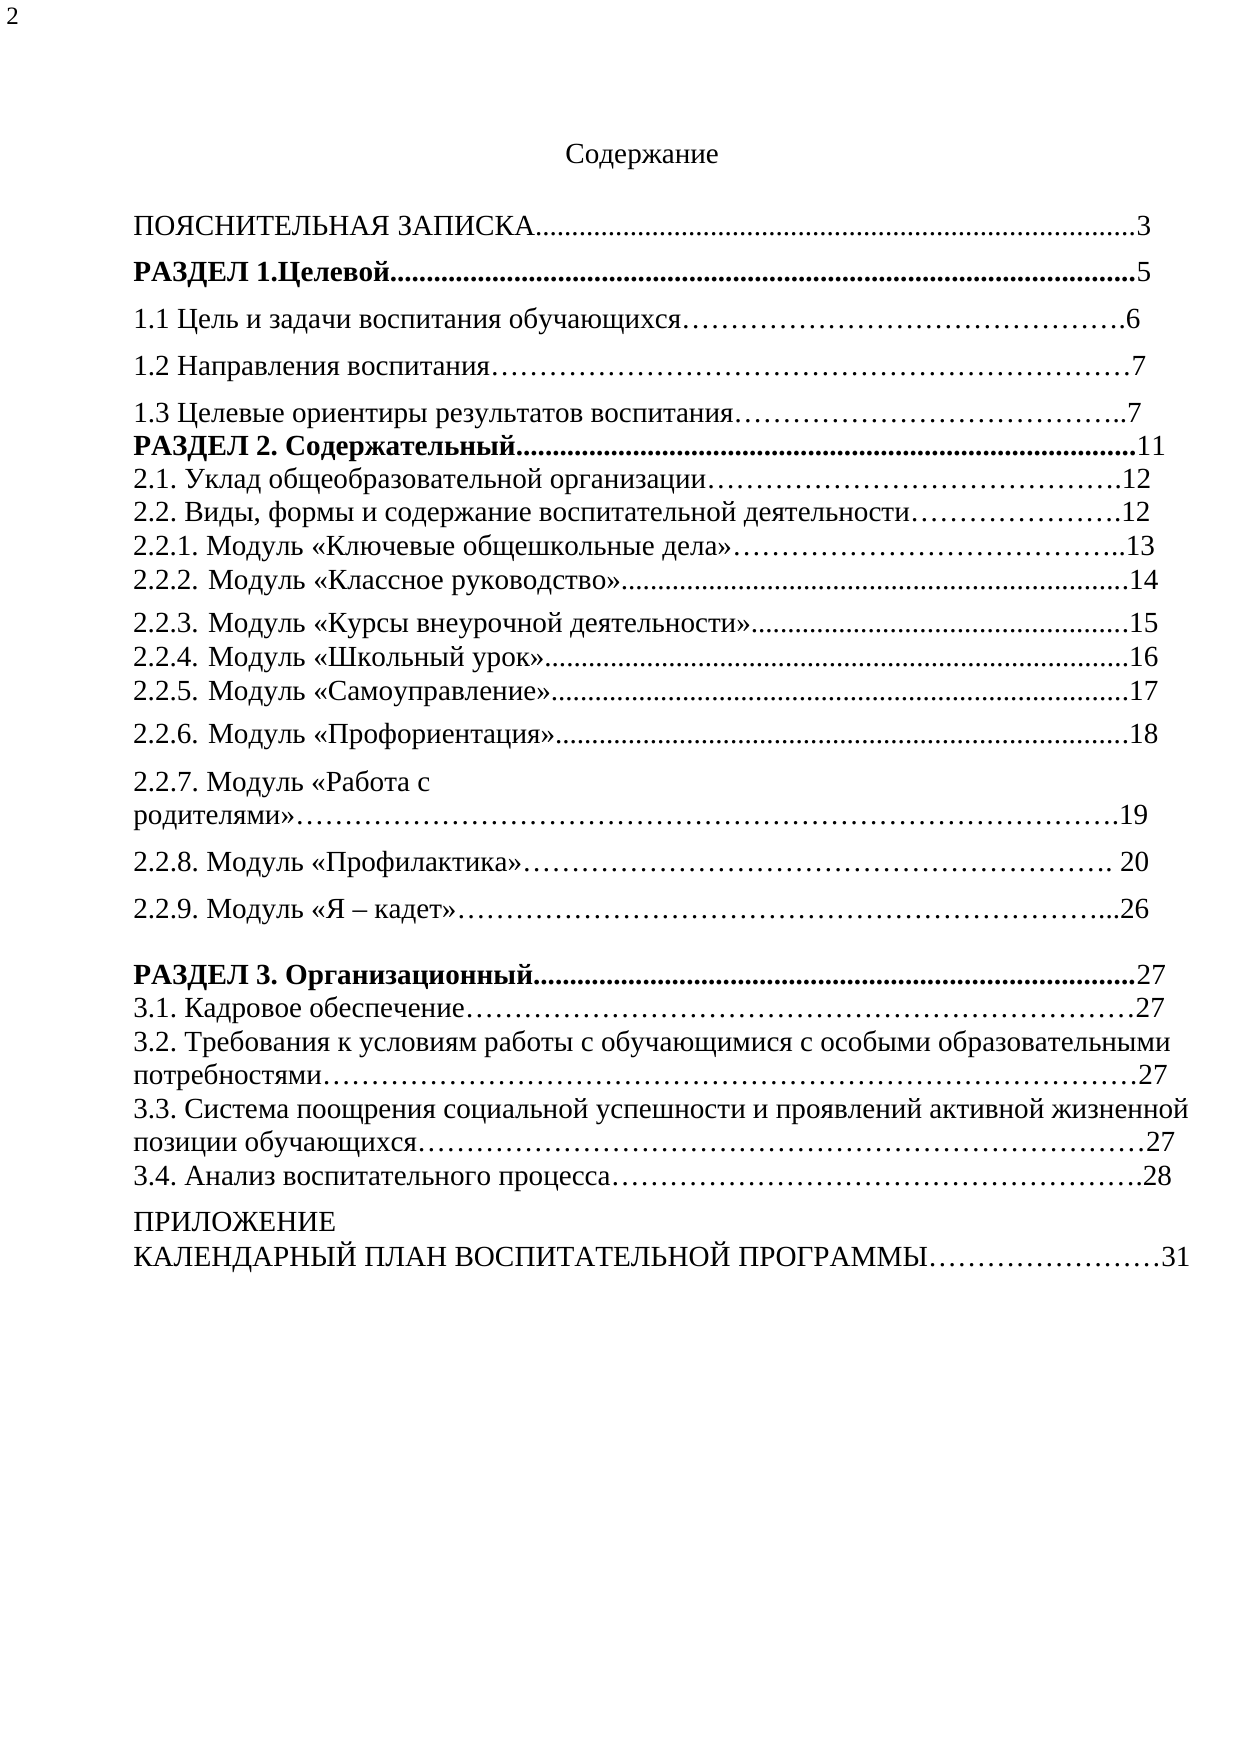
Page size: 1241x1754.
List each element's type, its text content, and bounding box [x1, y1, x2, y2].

text ПРИЛОЖЕНИЕ [133, 1205, 1238, 1239]
list Целевые ориентиры результатов воспитания…………………………………..7 [133, 395, 1151, 428]
list Цель и задачи воспитания обучающихся……………………………………….6 [133, 301, 1151, 334]
text КАЛЕНДАРНЫЙ ПЛАН ВОСПИТАТЕЛЬНОЙ ПРОГРАММЫ……………………31 [133, 1239, 1238, 1272]
text 3.3. Система поощрения социальной успешности и проявлений активной жизненной позиции обучающихся…………………………………………………………………27 [133, 1092, 1238, 1158]
text 2.2. Виды, формы и содержание воспитательной деятельности………………….12 [133, 495, 1238, 528]
text 3.2. Требования к условиям работы с обучающимися с особыми образовательными потребностями…………………………………………………………………………27 [133, 1025, 1238, 1092]
text 2.2.8. Модуль «Профилактика»……………………………………………………. 20 [133, 844, 1151, 878]
text 2.1. Уклад общеобразовательной организации…………………………………….12 [133, 462, 1238, 495]
text РАЗДЕЛ 3. Организационный 27 [133, 958, 1238, 991]
list Модуль «Классное руководство» .14 [133, 562, 1238, 595]
text 2.2.7. Модуль «Работа с родителями»………………………………………………………………………….19 [133, 764, 1151, 831]
text 3.1. Кадровое обеспечение……………………………………………………………27 [133, 991, 1238, 1025]
text РАЗДЕЛ 1.Целевой 5 [46, 254, 1238, 288]
text 2.2.1. Модуль «Ключевые общешкольные дела»…………………………………..13 [133, 528, 1238, 562]
list Модуль «Курсы внеурочной деятельности» .15 [133, 606, 1238, 639]
list Модуль «Профориентация» .18 [133, 717, 1238, 751]
list Модуль «Самоуправление» .17 [133, 673, 1238, 706]
text ПОЯСНИТЕЛЬНАЯ ЗАПИСКА 3 [46, 208, 1238, 241]
list Модуль «Школьный урок» .16 [133, 639, 1238, 673]
text 2.2.9. Модуль «Я – кадет»…………………………………………………………...26 [133, 891, 1151, 924]
list Направления воспитания…………………………………………………………7 [133, 348, 1151, 382]
text 3.4. Анализ воспитательного процесса……………………………………………….28 [133, 1158, 1238, 1192]
text Содержание [46, 136, 1238, 169]
text РАЗДЕЛ 2. Содержательный 11 [133, 428, 1238, 462]
